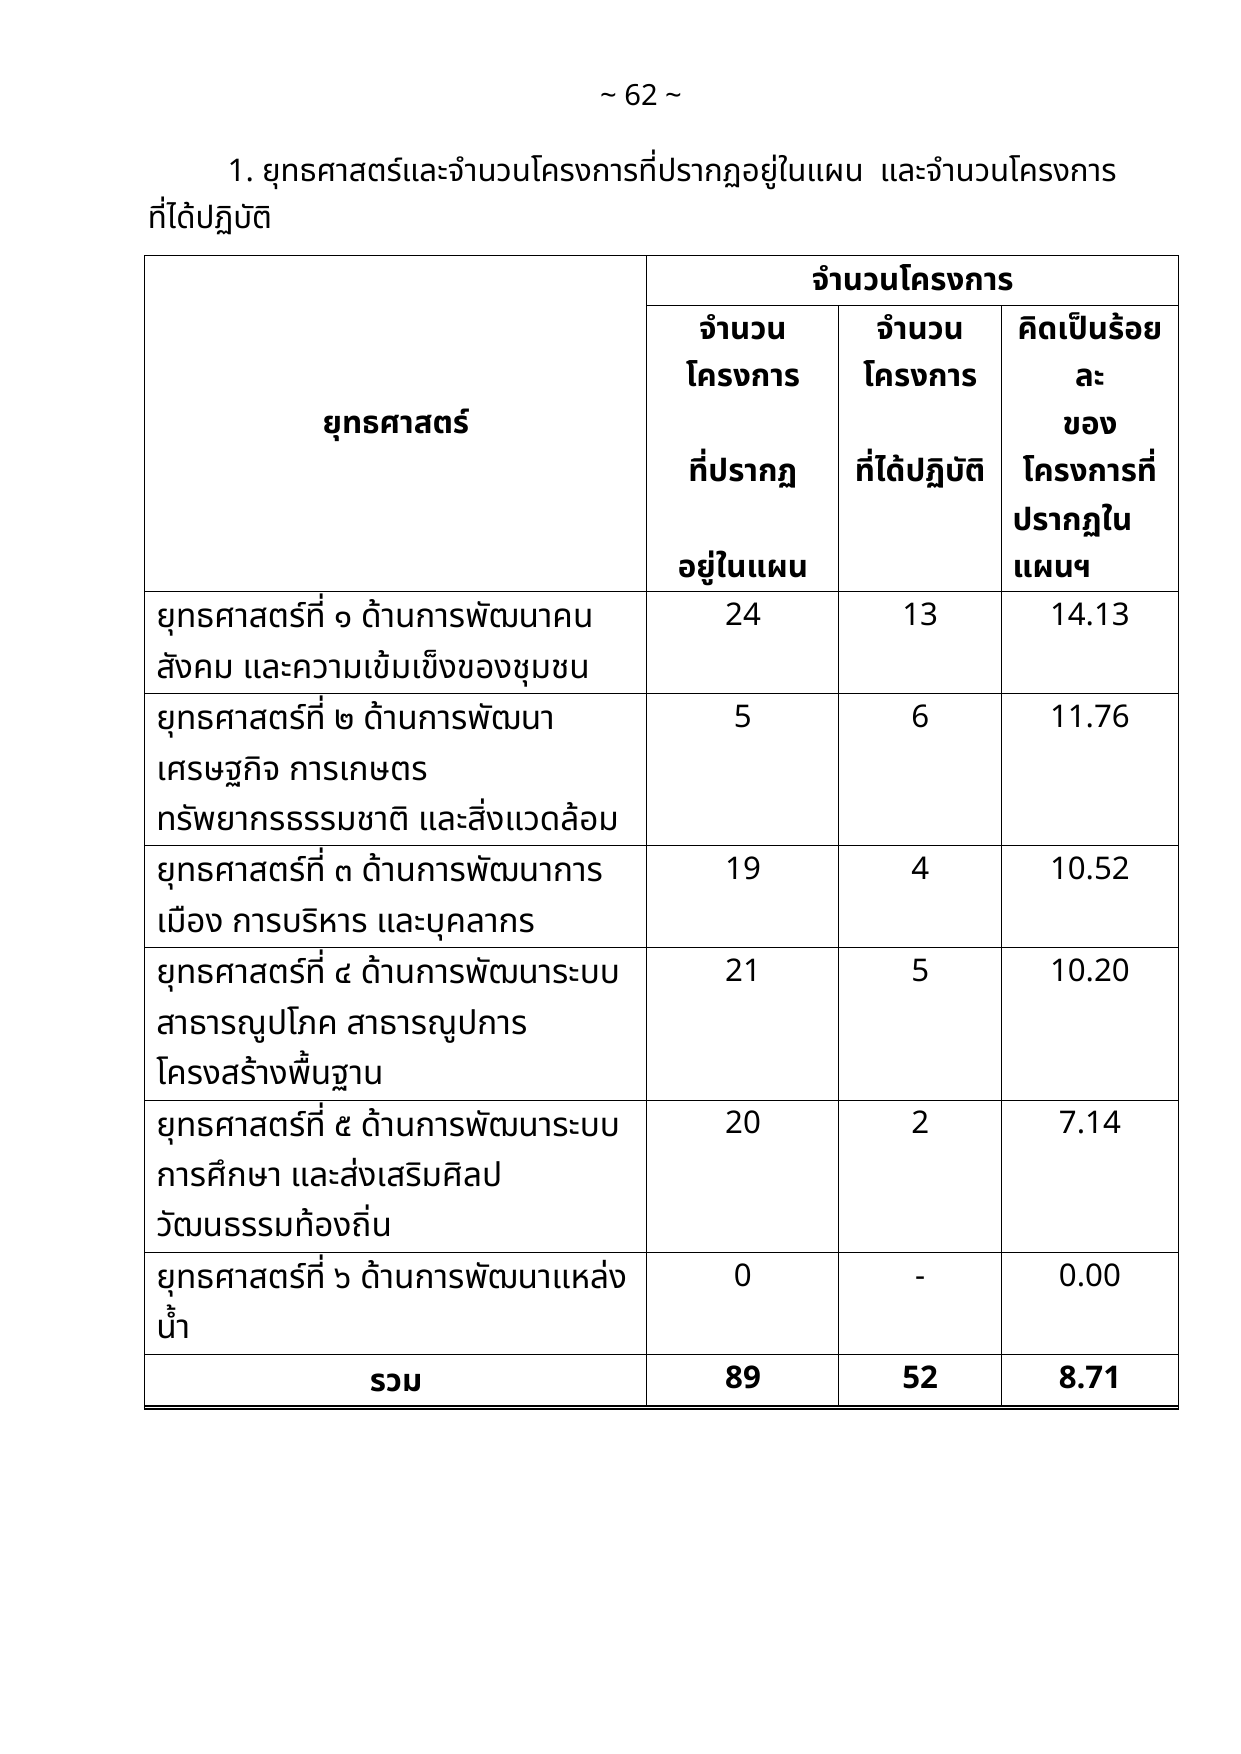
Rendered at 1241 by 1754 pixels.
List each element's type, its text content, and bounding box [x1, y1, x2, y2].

table_cell 6 [839, 694, 1001, 845]
table_cell จำนวนโครงการ [839, 306, 1001, 400]
table_cell ยุทธศาสตร์ที่ ๔ ด้านการพัฒนาระบบสาธารณูปโภค สาธารณูปการ โครงสร้างพื้นฐาน [145, 948, 646, 1099]
table_cell 0 [647, 1253, 838, 1354]
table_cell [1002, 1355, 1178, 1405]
table_cell 19 [647, 846, 838, 947]
table_cell 89 [647, 1355, 838, 1405]
table_cell 0.00 [1002, 1253, 1178, 1354]
table_cell รวม [145, 1355, 646, 1405]
table_cell 11.76 [1002, 694, 1178, 845]
table_cell 4 [839, 846, 1001, 947]
table_cell 2 [839, 1101, 1001, 1252]
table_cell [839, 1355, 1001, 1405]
table_cell ของโครงการที่ [1002, 400, 1178, 496]
table_cell คิดเป็นร้อยละ [1002, 306, 1178, 400]
table_cell - [839, 1253, 1001, 1354]
table_cell ยุทธศาสตร์ที่ ๑ ด้านการพัฒนาคน สังคม และความเข้มเข็งของชุมชน [145, 592, 646, 693]
table_cell จำนวนโครงการ [647, 306, 838, 400]
table_header ยุทธศาสตร์ [145, 256, 646, 591]
table_cell 14.13 [1002, 592, 1178, 693]
table_cell 10.52 [1002, 846, 1178, 947]
table_cell 5 [647, 694, 838, 845]
table_cell ยุทธศาสตร์ที่ ๖ ด้านการพัฒนาแหล่งน้ำ [145, 1253, 646, 1354]
table_cell 5 [839, 948, 1001, 1099]
table_cell ยุทธศาสตร์ที่ ๒ ด้านการพัฒนาเศรษฐกิจ การเกษตร ทรัพยากรธรรมชาติ และสิ่งแวดล้อม [145, 694, 646, 845]
table_cell ยุทธศาสตร์ที่ ๓ ด้านการพัฒนาการเมือง การบริหาร และบุคลากร [145, 846, 646, 947]
table_cell 21 [647, 948, 838, 1099]
table_cell ที่ได้ปฏิบัติ [839, 400, 1001, 496]
table_cell 20 [647, 1101, 838, 1252]
text 1. ยุทธศาสตร์และจำนวนโครงการที่ปรากฏอยู่ในแผน และจำนวนโครงการที่ได้ปฏิบัติ [148, 148, 1134, 242]
table_cell อยู่ในแผน [647, 496, 838, 591]
table_cell ที่ปรากฏ [647, 400, 838, 496]
table_cell 7.14 [1002, 1101, 1178, 1252]
table_cell 24 [647, 592, 838, 693]
table_header จำนวนโครงการ [647, 256, 1178, 305]
table_cell 10.20 [1002, 948, 1178, 1099]
table_cell 13 [839, 592, 1001, 693]
table_cell ปรากฏในแผนฯ [1002, 496, 1178, 591]
table_cell ยุทธศาสตร์ที่ ๕ ด้านการพัฒนาระบบการศึกษา และส่งเสริมศิลปวัฒนธรรมท้องถิ่น [145, 1101, 646, 1252]
table_cell [839, 496, 1001, 591]
